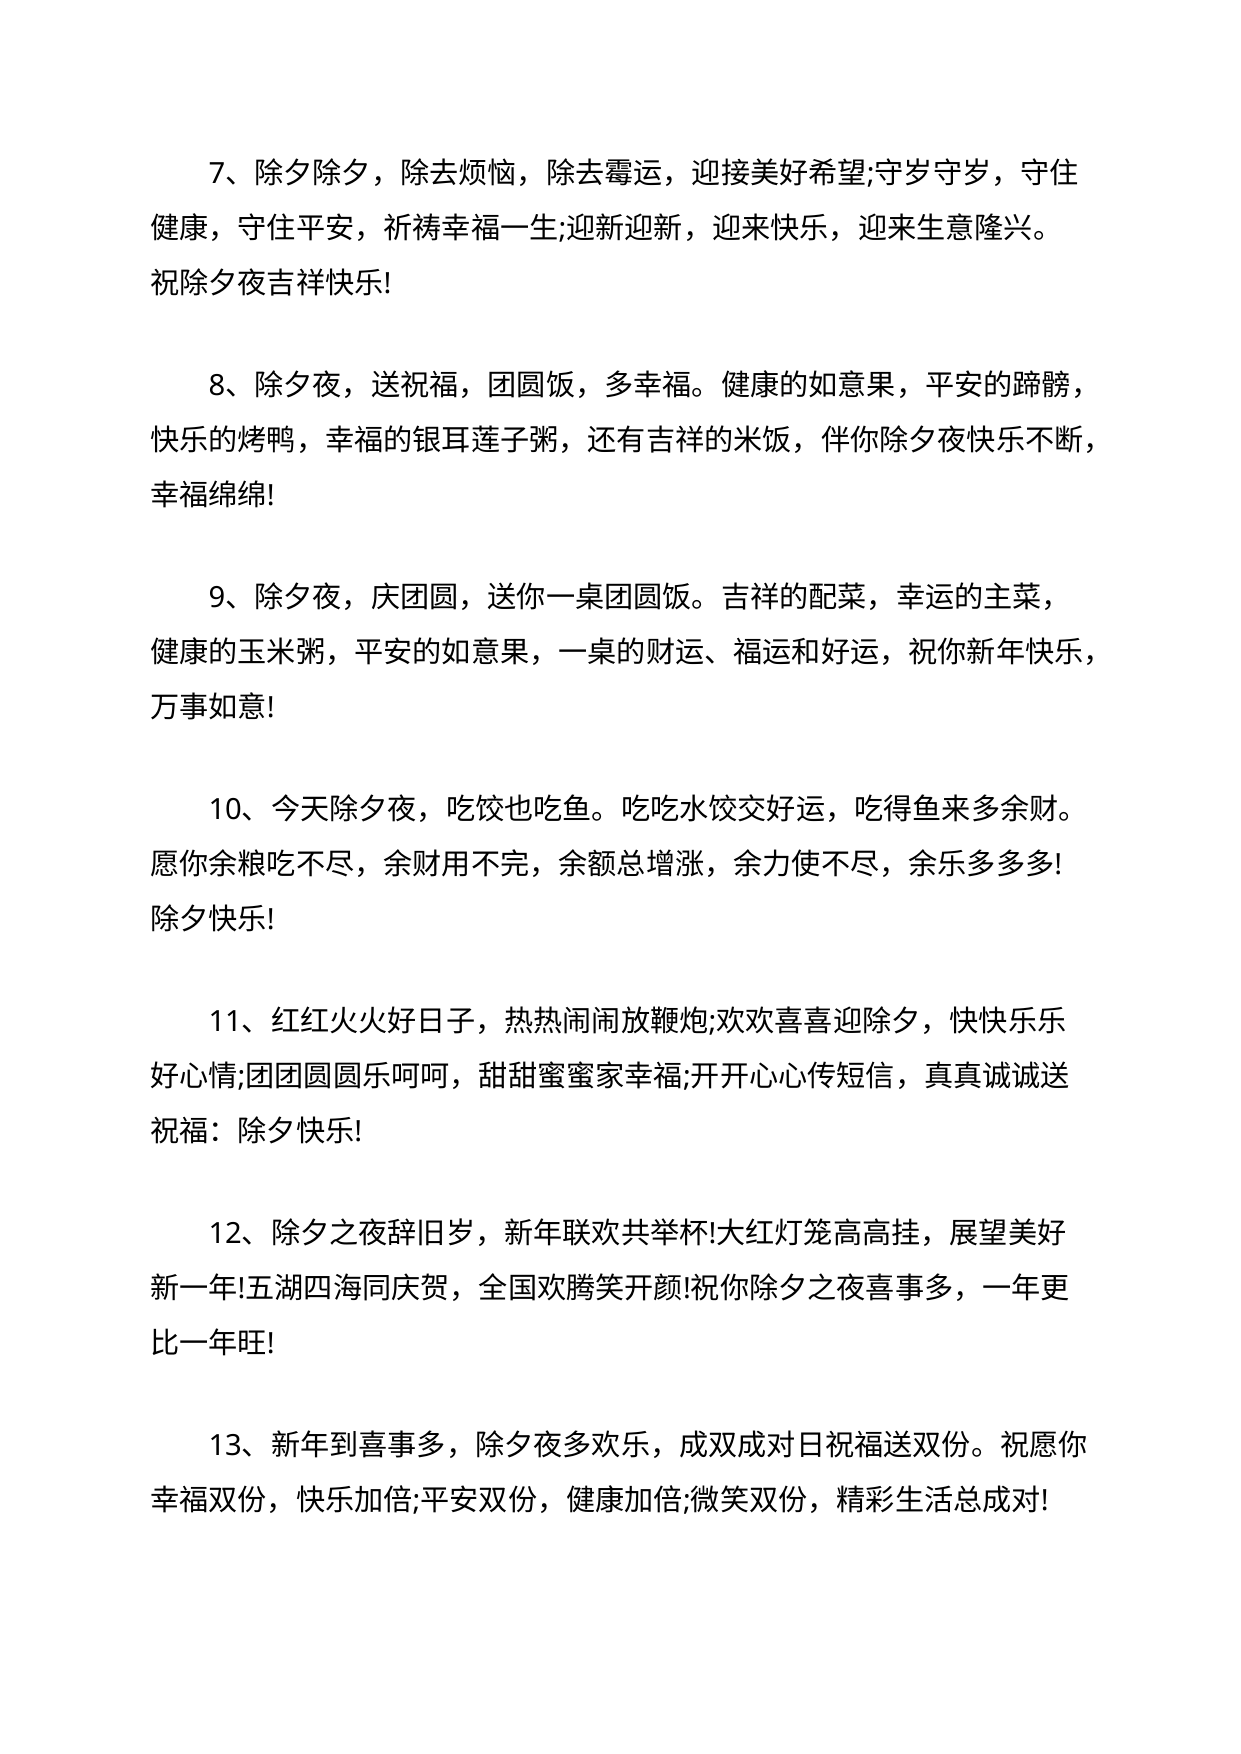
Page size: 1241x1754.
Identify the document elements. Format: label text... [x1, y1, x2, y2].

text 7、除夕除夕，除去烦恼，除去霉运，迎接美好希望;守岁守岁，守住健康，守住平安，祈祷幸福一生;迎新迎新，迎来快乐，迎来生意隆兴。祝除夕夜吉祥快乐! [150, 150, 1090, 302]
text 8、除夕夜，送祝福，团圆饭，多幸福。健康的如意果，平安的蹄髈，快乐的烤鸭，幸福的银耳莲子粥，还有吉祥的米饭，伴你除夕夜快乐不断，幸福绵绵! [150, 362, 1090, 514]
text 12、除夕之夜辞旧岁，新年联欢共举杯!大红灯笼高高挂，展望美好新一年!五湖四海同庆贺，全国欢腾笑开颜!祝你除夕之夜喜事多，一年更比一年旺! [150, 1210, 1090, 1362]
text 10、今天除夕夜，吃饺也吃鱼。吃吃水饺交好运，吃得鱼来多余财。愿你余粮吃不尽，余财用不完，余额总增涨，余力使不尽，余乐多多多!除夕快乐! [150, 786, 1090, 938]
text 13、新年到喜事多，除夕夜多欢乐，成双成对日祝福送双份。祝愿你幸福双份，快乐加倍;平安双份，健康加倍;微笑双份，精彩生活总成对! [150, 1422, 1090, 1519]
text 11、红红火火好日子，热热闹闹放鞭炮;欢欢喜喜迎除夕，快快乐乐好心情;团团圆圆乐呵呵，甜甜蜜蜜家幸福;开开心心传短信，真真诚诚送祝福：除夕快乐! [150, 998, 1090, 1150]
text 9、除夕夜，庆团圆，送你一桌团圆饭。吉祥的配菜，幸运的主菜，健康的玉米粥，平安的如意果，一桌的财运、福运和好运，祝你新年快乐，万事如意! [150, 574, 1090, 726]
